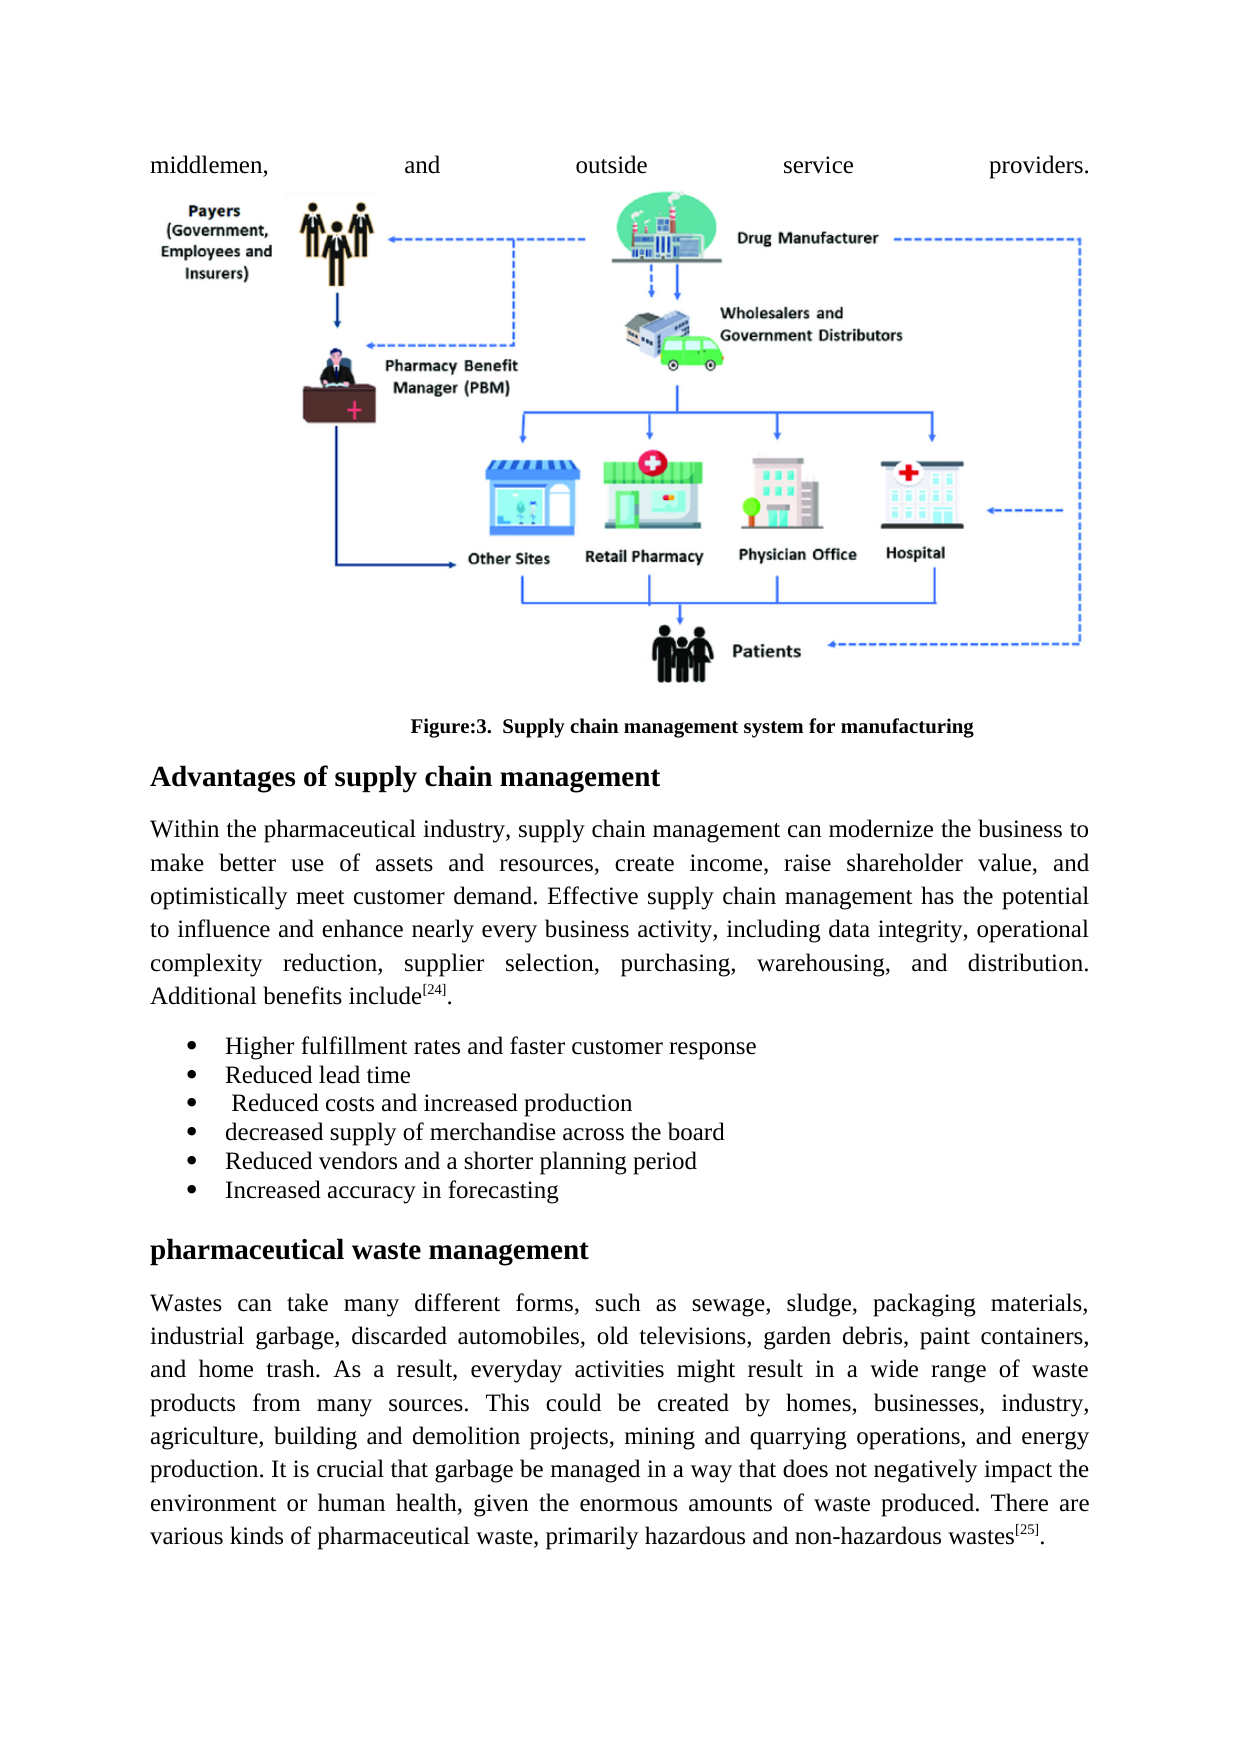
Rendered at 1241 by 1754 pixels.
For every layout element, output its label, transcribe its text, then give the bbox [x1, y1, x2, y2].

picture [150, 184, 1091, 693]
list Reduced vendors and a shorter planning period [187, 1146, 1090, 1175]
list Reduced lead time [187, 1060, 1090, 1088]
list decreased supply of merchandise across the board [187, 1117, 1090, 1146]
text Within the pharmaceutical industry, supply chain management can modernize the business to make better use of assets and resources, create income, raise shareholder value, and optimistically meet customer demand. Effective supply chain management has the potential to influence and enhance nearly every business activity, including data integrity, operational complexity reduction, supplier selection, purchasing, warehousing, and distribution. Additional benefits include[24]. [150, 814, 1090, 1010]
text Advantages of supply chain management [150, 759, 1090, 792]
text pharmaceutical waste management [150, 1232, 1090, 1266]
list Reduced costs and increased production [187, 1088, 1090, 1117]
list Higher fulfillment rates and faster customer response [187, 1031, 1090, 1060]
list Increased accuracy in forecasting [187, 1175, 1090, 1203]
text Wastes can take many different forms, such as sewage, sludge, packaging materials, industrial garbage, discarded automobiles, old televisions, garden debris, paint containers, and home trash. As a result, everyday activities might result in a wide range of waste products from many sources. This could be created by homes, businesses, industry, agriculture, building and demolition projects, mining and quarrying operations, and energy production. It is crucial that garbage be managed in a way that does not negatively impact the environment or human health, given the enormous amounts of waste produced. There are various kinds of pharmaceutical waste, primarily hazardous and non-hazardous wastes[25]. [150, 1288, 1090, 1550]
text Figure:3. Supply chain management system for manufacturing [150, 714, 1090, 738]
